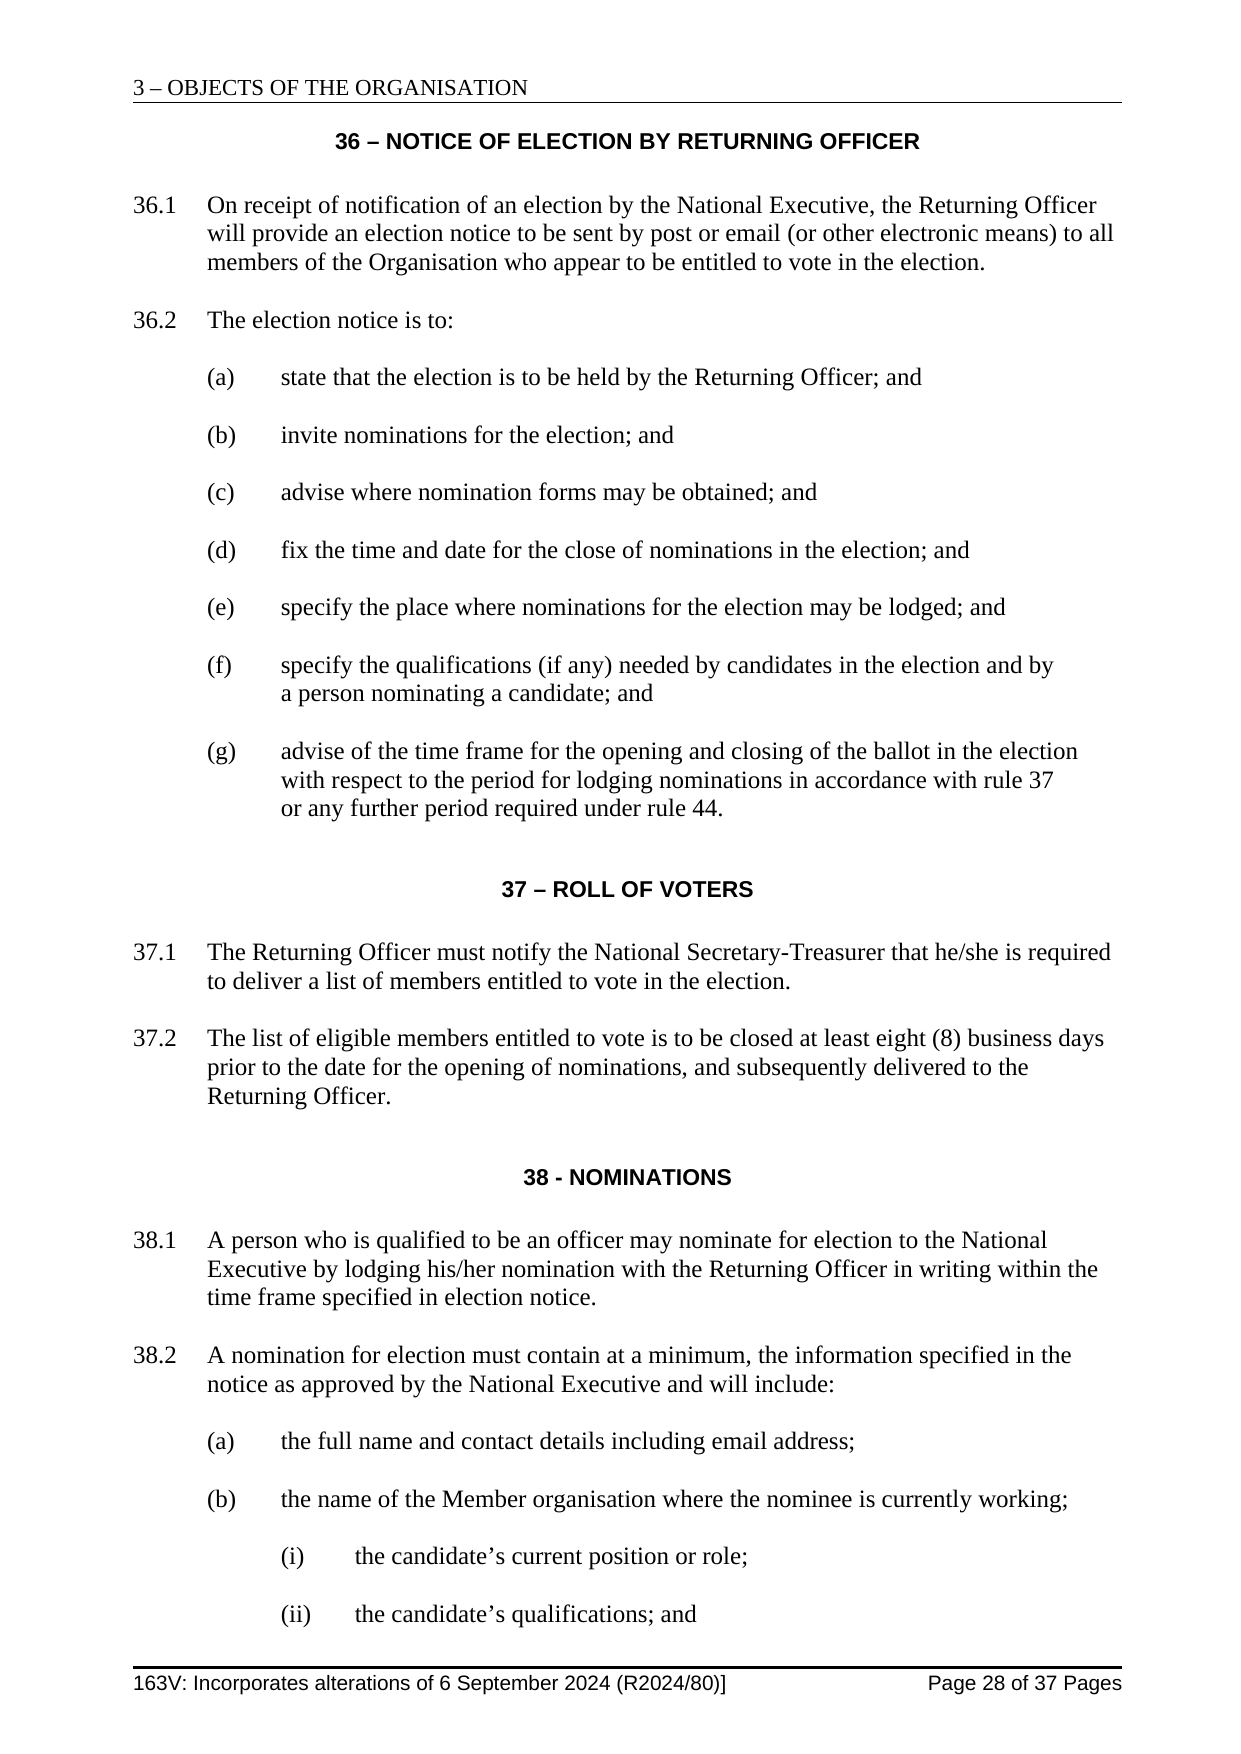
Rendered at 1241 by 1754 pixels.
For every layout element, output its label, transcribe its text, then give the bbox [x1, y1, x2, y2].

text 36.1 On receipt of notification of an election by the National Executive, the Returning Officer will provide an election notice to be sent by post or email (or other electronic means) to all members of the Organisation who appear to be entitled to vote in the election. [133, 190, 1122, 276]
text or any further period required under rule 44. [148, 793, 1122, 822]
text (b) invite nominations for the election; and [148, 420, 1122, 448]
text a person nominating a candidate; and [148, 678, 1122, 707]
text (g) advise of the time frame for the opening and closing of the ballot in the election [148, 736, 1122, 765]
text (a) the full name and contact details including email address; [148, 1426, 1122, 1455]
text with respect to the period for lodging nominations in accordance with rule 37 [148, 765, 1122, 793]
text 38.1 A person who is qualified to be an officer may nominate for election to the National Executive by lodging his/her nomination with the Returning Officer in writing within the time frame specified in election notice. [133, 1225, 1122, 1311]
text 38.2 A nomination for election must contain at a minimum, the information specified in the notice as approved by the National Executive and will include: [133, 1340, 1122, 1397]
subtitle 36 – NOTICE OF ELECTION BY RETURNING OFFICER [133, 128, 1122, 155]
text (e) specify the place where nominations for the election may be lodged; and [148, 592, 1122, 621]
text (ii) the candidate’s qualifications; and [133, 1599, 1122, 1627]
text (f) specify the qualifications (if any) needed by candidates in the election and by [148, 650, 1122, 678]
text (d) fix the time and date for the close of nominations in the election; and [148, 535, 1122, 563]
text 37.2 The list of eligible members entitled to vote is to be closed at least eight (8) business days prior to the date for the opening of nominations, and subsequently delivered to the Returning Officer. [133, 1023, 1122, 1110]
text (a) state that the election is to be held by the Returning Officer; and [148, 362, 1122, 391]
subtitle 37 – ROLL OF VOTERS [133, 876, 1122, 902]
subtitle 38 - NOMINATIONS [133, 1163, 1122, 1190]
text (b) the name of the Member organisation where the nominee is currently working; [148, 1484, 1122, 1512]
text (c) advise where nomination forms may be obtained; and [148, 477, 1122, 506]
text 36.2 The election notice is to: [133, 305, 1122, 333]
text (i) the candidate’s current position or role; [133, 1541, 1122, 1570]
text 37.1 The Returning Officer must notify the National Secretary-Treasurer that he/she is required to deliver a list of members entitled to vote in the election. [133, 937, 1122, 995]
